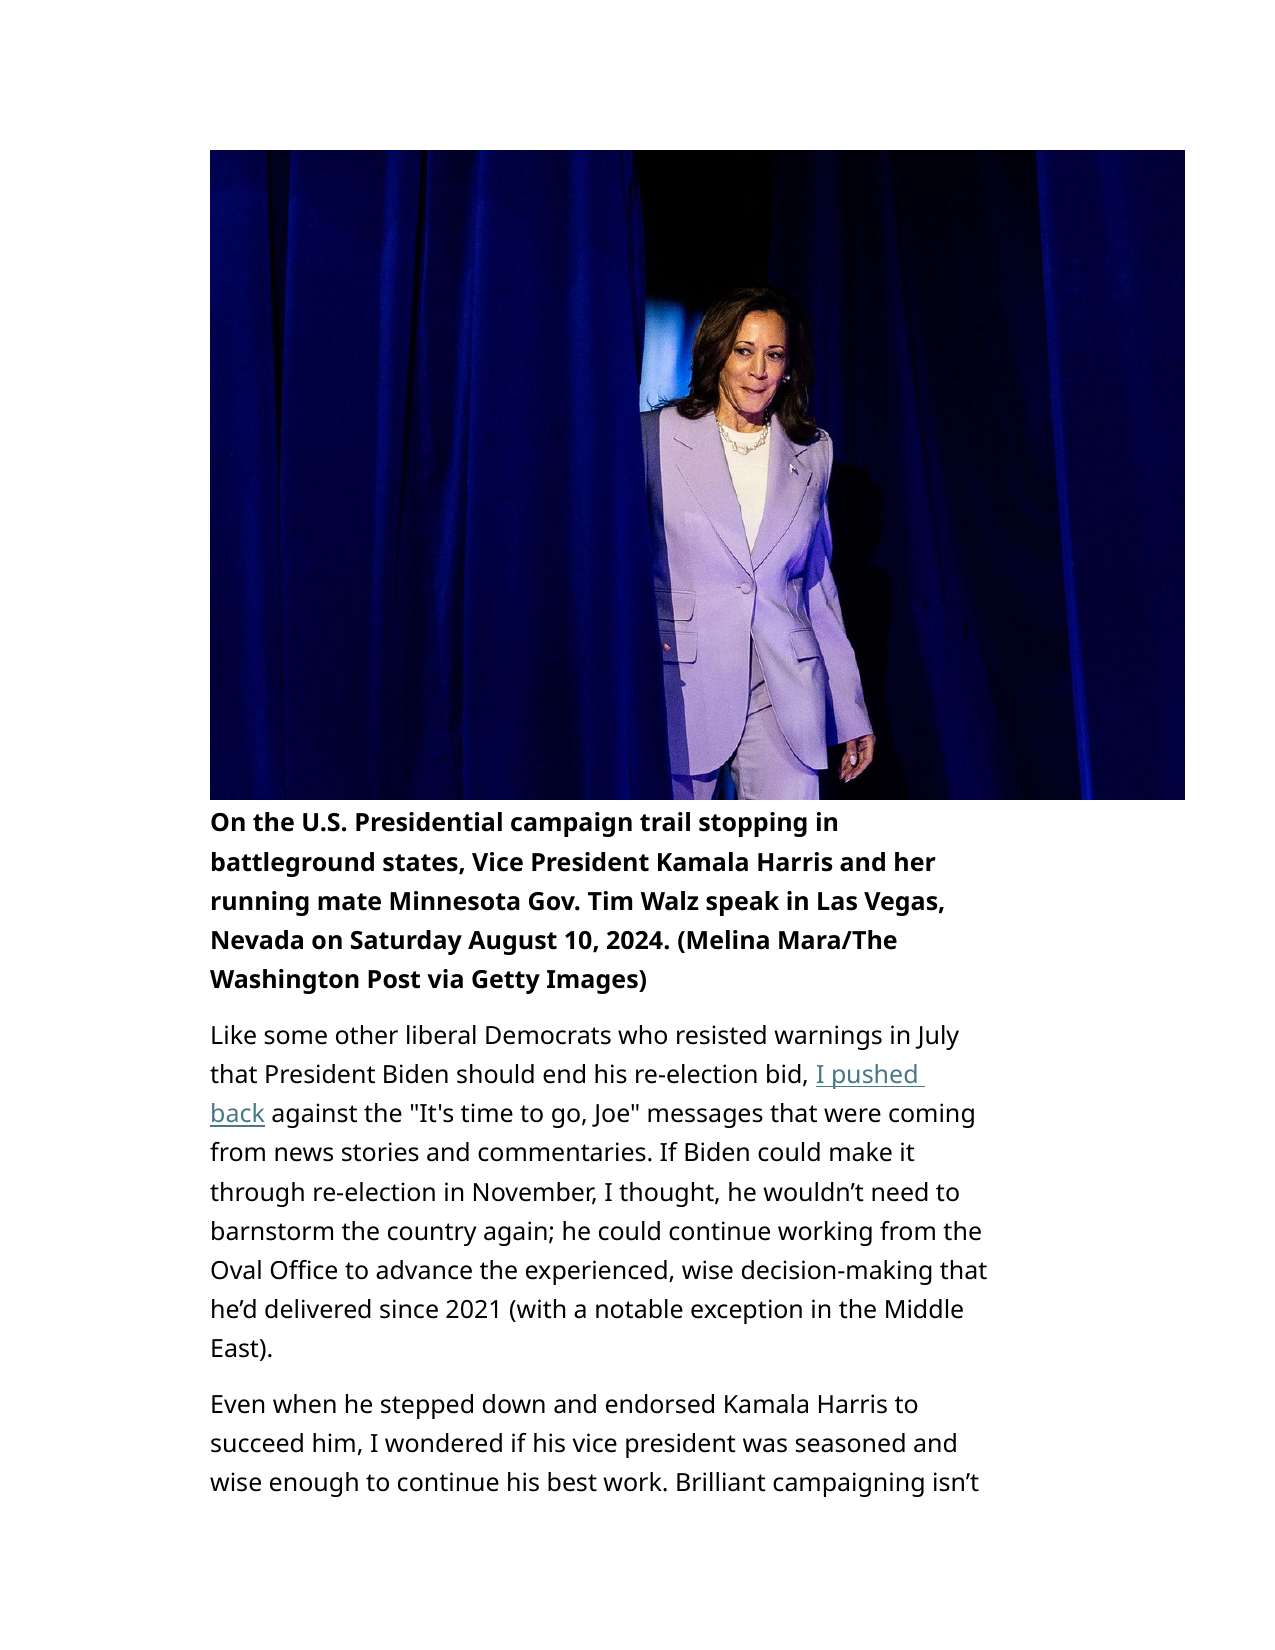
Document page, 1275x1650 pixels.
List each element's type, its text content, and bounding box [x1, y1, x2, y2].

text Like some other liberal Democrats who resisted warnings in July that President Biden should end his re-election bid, I pushed back against the "It's time to go, Joe" messages that were coming from news stories and commentaries. If Biden could make it through re-election in November, I thought, he wouldn’t need to barnstorm the country again; he could continue working from the Oval Office to advance the experienced, wise decision-making that he’d delivered since 2021 (with a notable exception in the Middle East). [210, 1018, 1005, 1365]
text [210, 1387, 1005, 1499]
text On the U.S. Presidential campaign trail stopping in battleground states, Vice President Kamala Harris and her running mate Minnesota Gov. Tim Walz speak in Las Vegas, Nevada on Saturday August 10, 2024. (Melina Mara/The Washington Post via Getty Images) [210, 800, 1005, 996]
picture [210, 150, 1185, 800]
